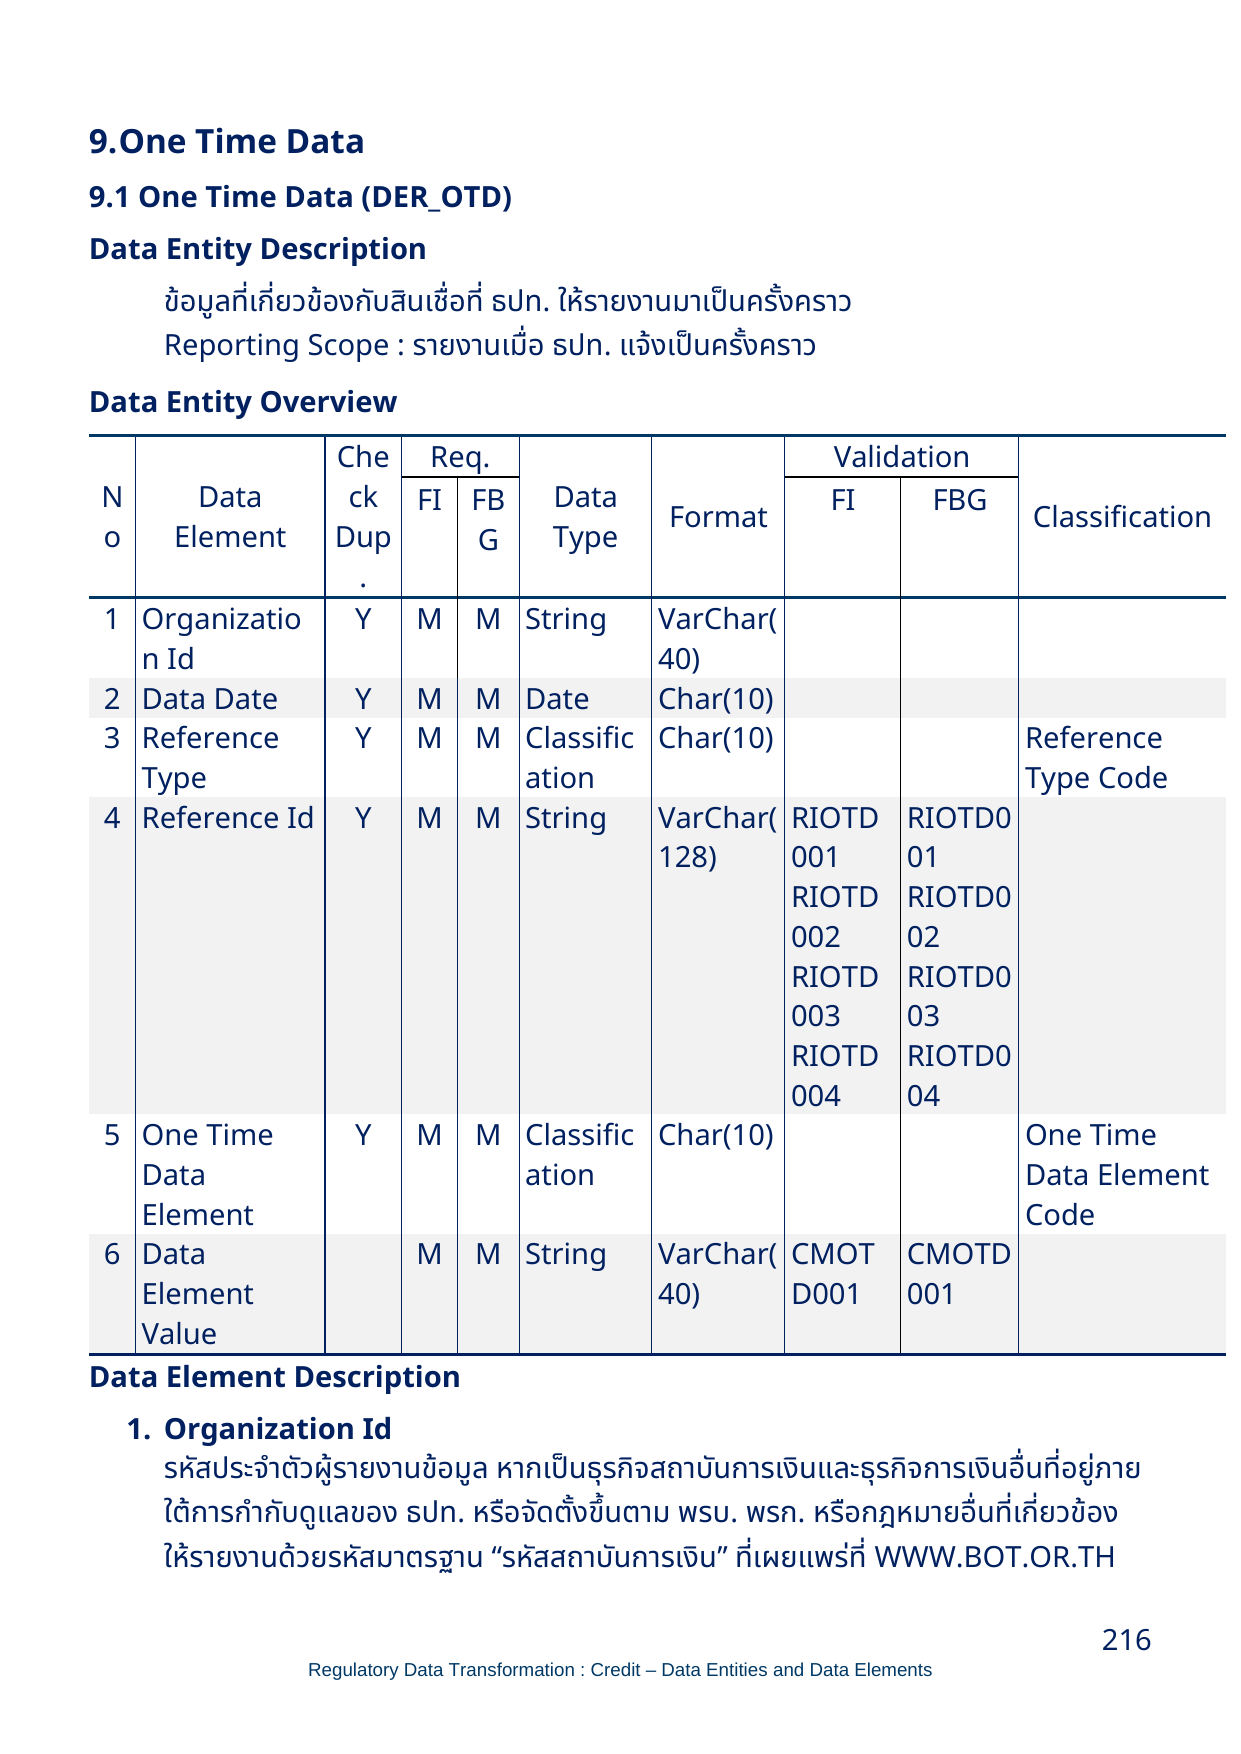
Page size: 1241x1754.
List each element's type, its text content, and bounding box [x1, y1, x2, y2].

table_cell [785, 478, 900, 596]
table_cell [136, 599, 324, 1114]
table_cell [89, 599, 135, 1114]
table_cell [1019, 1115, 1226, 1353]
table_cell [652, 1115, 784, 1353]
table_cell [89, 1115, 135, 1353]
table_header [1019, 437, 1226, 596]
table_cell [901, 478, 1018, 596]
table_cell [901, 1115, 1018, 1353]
subtitle 9.1 One Time Data (DER_OTD) [89, 176, 1152, 216]
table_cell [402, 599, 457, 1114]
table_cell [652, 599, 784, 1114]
text Data Entity Description [89, 228, 1152, 268]
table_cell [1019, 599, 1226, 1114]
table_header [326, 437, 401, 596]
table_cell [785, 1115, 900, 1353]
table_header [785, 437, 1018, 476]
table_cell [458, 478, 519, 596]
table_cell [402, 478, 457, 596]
text Data Entity Overview [89, 381, 1152, 421]
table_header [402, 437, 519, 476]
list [164, 1448, 1152, 1580]
list Organization Id [126, 1408, 1152, 1448]
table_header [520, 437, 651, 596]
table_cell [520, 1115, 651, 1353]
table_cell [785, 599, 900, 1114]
text ข้อมูลที่เกี่ยวข้องกับสินเชื่อที่ ธปท. ให้รายงานมาเป็นครั้งคราว [89, 280, 1152, 325]
text Reporting Scope : รายงานเมื่อ ธปท. แจ้งเป็นครั้งคราว [89, 325, 1152, 369]
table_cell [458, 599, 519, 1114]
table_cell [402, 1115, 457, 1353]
subtitle One Time Data [89, 118, 1152, 163]
text Data Element Description [89, 1356, 1152, 1396]
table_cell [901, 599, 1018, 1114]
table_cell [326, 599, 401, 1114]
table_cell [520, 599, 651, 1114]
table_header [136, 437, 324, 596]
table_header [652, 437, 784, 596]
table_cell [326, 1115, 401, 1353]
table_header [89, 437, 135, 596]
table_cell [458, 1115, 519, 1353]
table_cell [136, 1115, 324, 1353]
